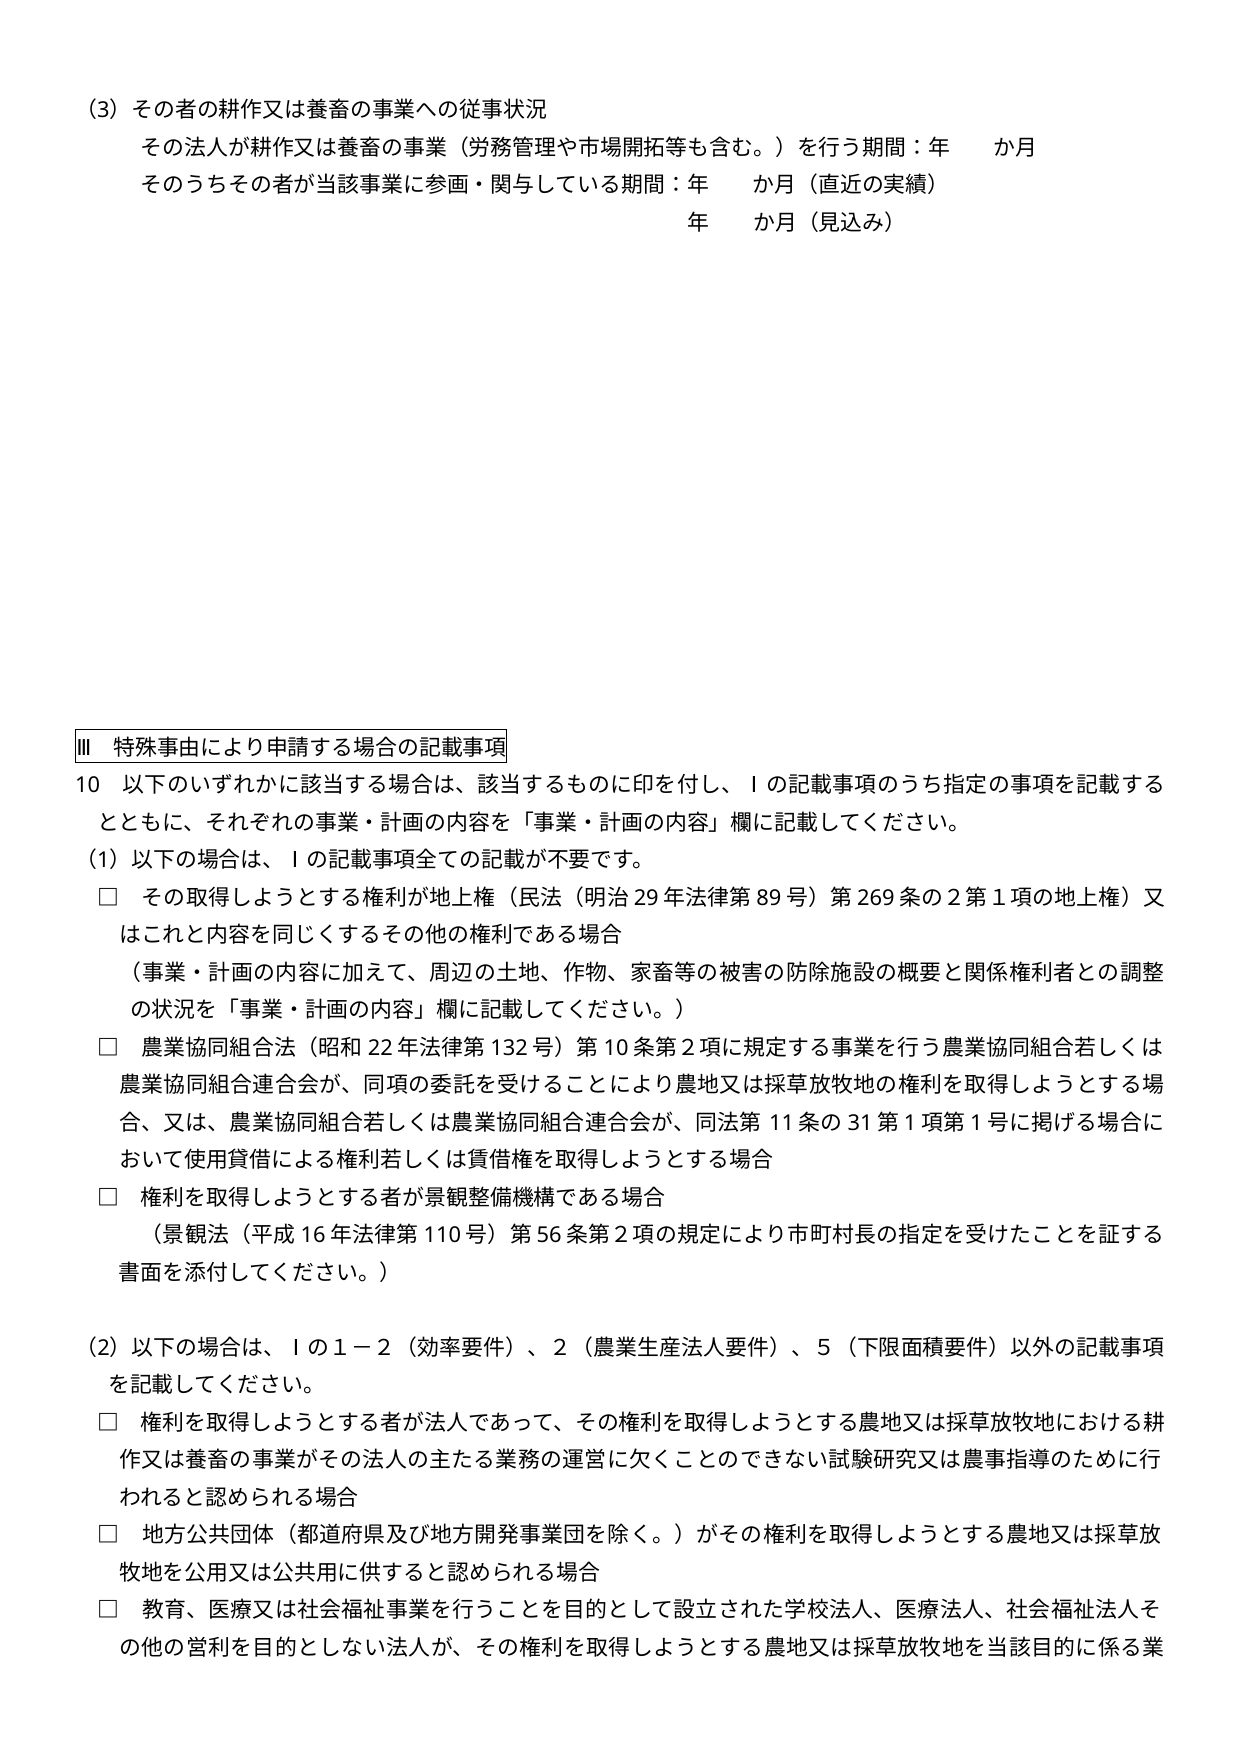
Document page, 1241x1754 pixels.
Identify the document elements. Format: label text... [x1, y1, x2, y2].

text □ 地方公共団体（都道府県及び地方開発事業団を除く。）がその権利を取得しようとする農地又は採草放牧地を公用又は公共用に供すると認められる場合 [75, 1514, 1165, 1589]
text □ その取得しようとする権利が地上権（民法（明治29年法律第89号）第269条の２第１項の地上権）又はこれと内容を同じくするその他の権利である場合 [75, 877, 1165, 952]
text □ 権利を取得しようとする者が法人であって、その権利を取得しようとする農地又は採草放牧地における耕作又は養畜の事業がその法人の主たる業務の運営に欠くことのできない試験研究又は農事指導のために行われると認められる場合 [75, 1402, 1165, 1514]
text （景観法（平成16年法律第110号）第56条第２項の規定により市町村長の指定を受けたことを証する書面を添付してください。） [119, 1214, 1165, 1289]
text □ 農業協同組合法（昭和22年法律第132号）第10条第２項に規定する事業を行う農業協同組合若しくは農業協同組合連合会が、同項の委託を受けることにより農地又は採草放牧地の権利を取得しようとする場合、又は、農業協同組合若しくは農業協同組合連合会が、同法第11条の31第1項第1号に掲げる場合において使用貸借による権利若しくは賃借権を取得しようとする場合 [75, 1027, 1165, 1177]
text （1）以下の場合は、Ⅰの記載事項全ての記載が不要です。 [75, 839, 1165, 877]
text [75, 1589, 1165, 1664]
text そのうちその者が当該事業に参画・関与している期間：年 か月（直近の実績） [75, 164, 1165, 202]
text （事業・計画の内容に加えて、周辺の土地、作物、家畜等の被害の防除施設の概要と関係権利者との調整の状況を「事業・計画の内容」欄に記載してください。） [75, 952, 1165, 1027]
text その法人が耕作又は養畜の事業（労務管理や市場開拓等も含む。）を行う期間：年 か月 [75, 127, 1165, 164]
text Ⅲ 特殊事由により申請する場合の記載事項 [75, 727, 1165, 764]
text （2）以下の場合は、Ⅰの１－２（効率要件）、２（農業生産法人要件）、５（下限面積要件）以外の記載事項を記載してください。 [75, 1327, 1165, 1402]
text □ 権利を取得しようとする者が景観整備機構である場合 [75, 1177, 1165, 1214]
text 10 以下のいずれかに該当する場合は、該当するものに印を付し、Ⅰの記載事項のうち指定の事項を記載するとともに、それぞれの事業・計画の内容を「事業・計画の内容」欄に記載してください。 [75, 764, 1165, 839]
text 年 か月（見込み） [75, 202, 1165, 239]
text （3）その者の耕作又は養畜の事業への従事状況 [75, 89, 1165, 127]
